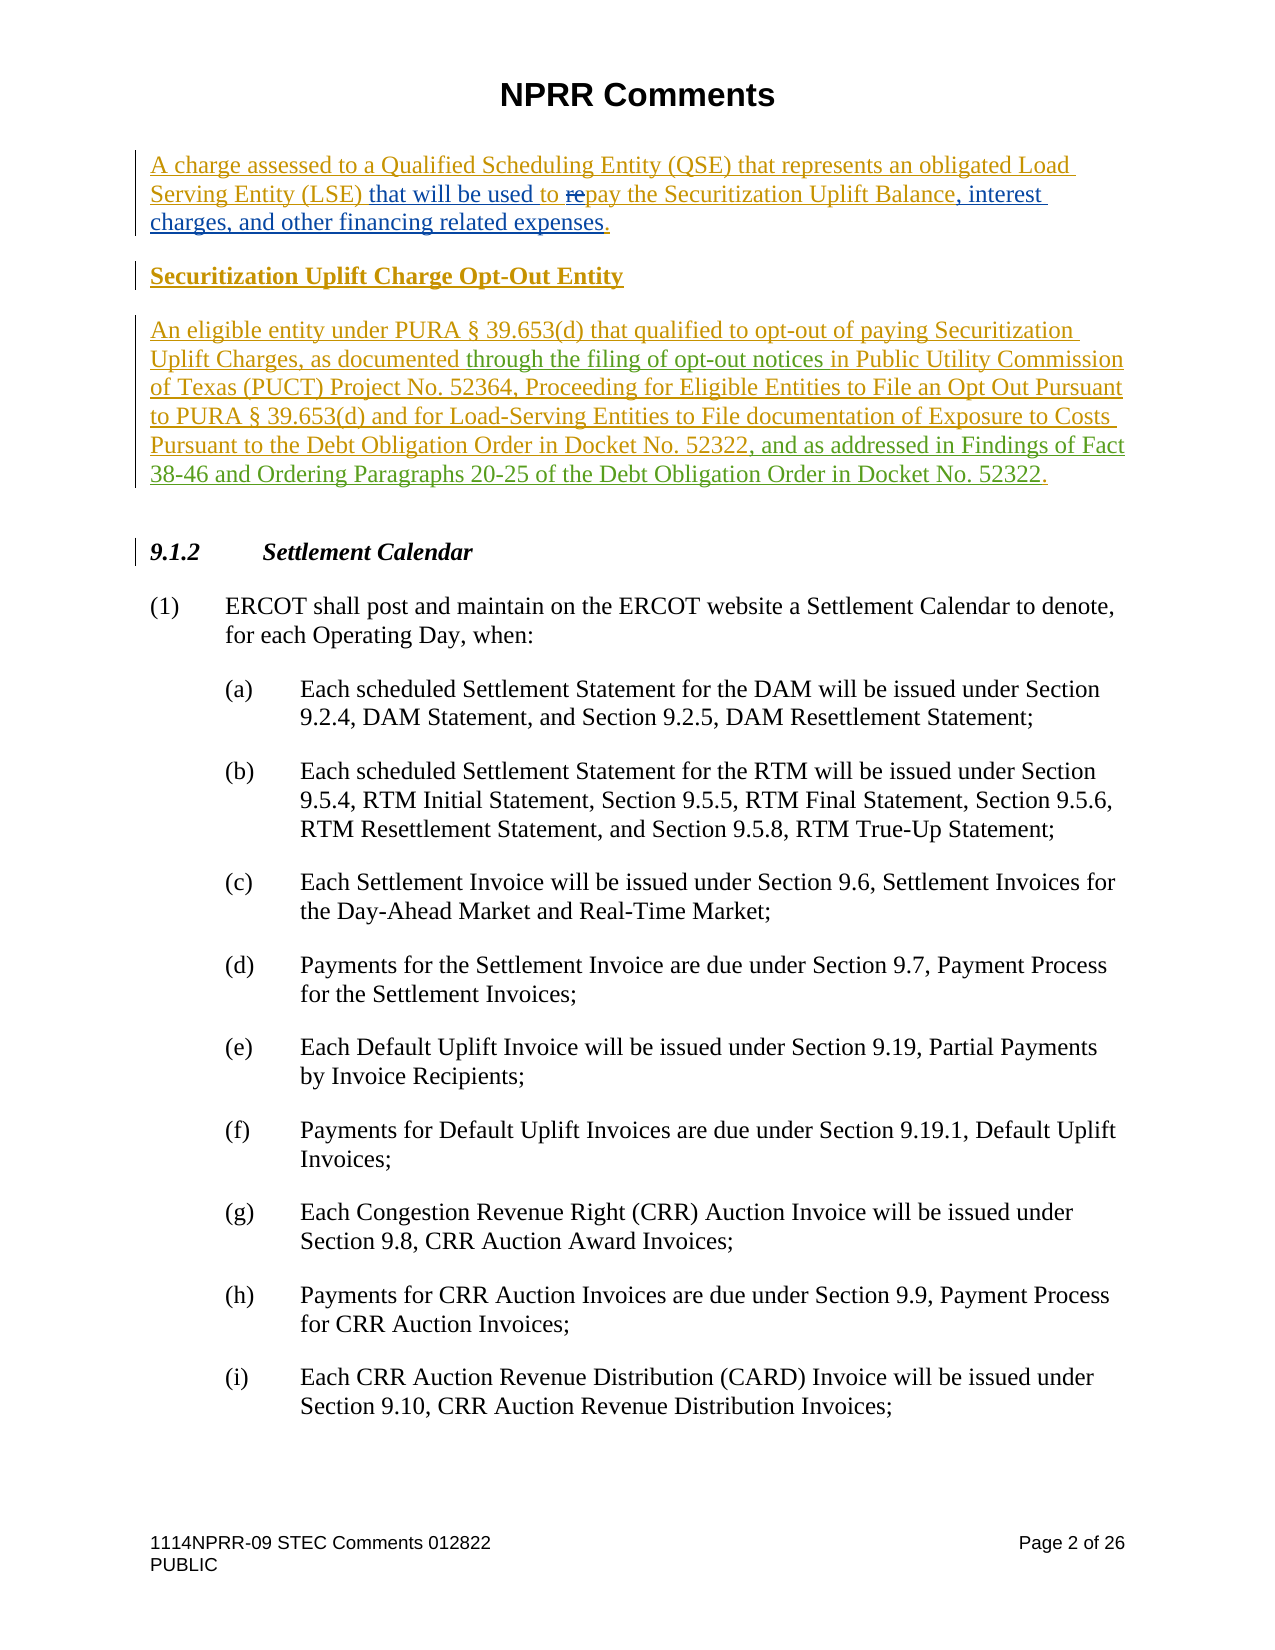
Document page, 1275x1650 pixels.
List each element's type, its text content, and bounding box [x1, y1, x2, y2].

text (a) Each scheduled Settlement Statement for the DAM will be issued under Section 9.2.4, DAM Statement, and Section 9.2.5, DAM Resettlement Statement; [225, 674, 1125, 731]
text 9.1.2 Settlement Calendar [150, 537, 1125, 566]
text (1) ERCOT shall post and maintain on the ERCOT website a Settlement Calendar to denote, for each Operating Day, when: [150, 591, 1125, 649]
text (i) Each Auction Revenue Distribution (CARD) Invoice will be issued under Section 9.10, Auction Revenue Distribution Invoices; [225, 1362, 1125, 1420]
text (h) Payments for Auction Invoices are due under Section 9.9, Payment Process for Auction Invoices; [225, 1280, 1125, 1337]
text (d) Payments for the Settlement Invoice are due under Section 9.7, Payment Process for the Settlement Invoices; [225, 950, 1125, 1007]
text (e) Each Default Uplift Invoice will be issued under Section 9.19, Partial Payments by Invoice Recipients; [225, 1032, 1125, 1090]
text (g) Each Congestion Revenue Right (CRR) Auction Invoice will be issued under Section 9.8, Auction Award Invoices; [225, 1197, 1125, 1255]
text (c) Each Settlement Invoice will be issued under Section 9.6, Settlement Invoices for the Day-Ahead Market and Real-Time Market; [225, 867, 1125, 925]
text (f) Payments for Default Uplift Invoices are due under Section 9.19.1, Default Uplift Invoices; [225, 1115, 1125, 1172]
text (b) Each scheduled Settlement Statement for the RTM will be issued under Section 9.5.4, RTM Initial Statement, Section 9.5.5, RTM Final Statement, Section 9.5.6, RTM Resettlement Statement, and Section 9.5.8, RTM True-Up Statement; [225, 756, 1125, 842]
